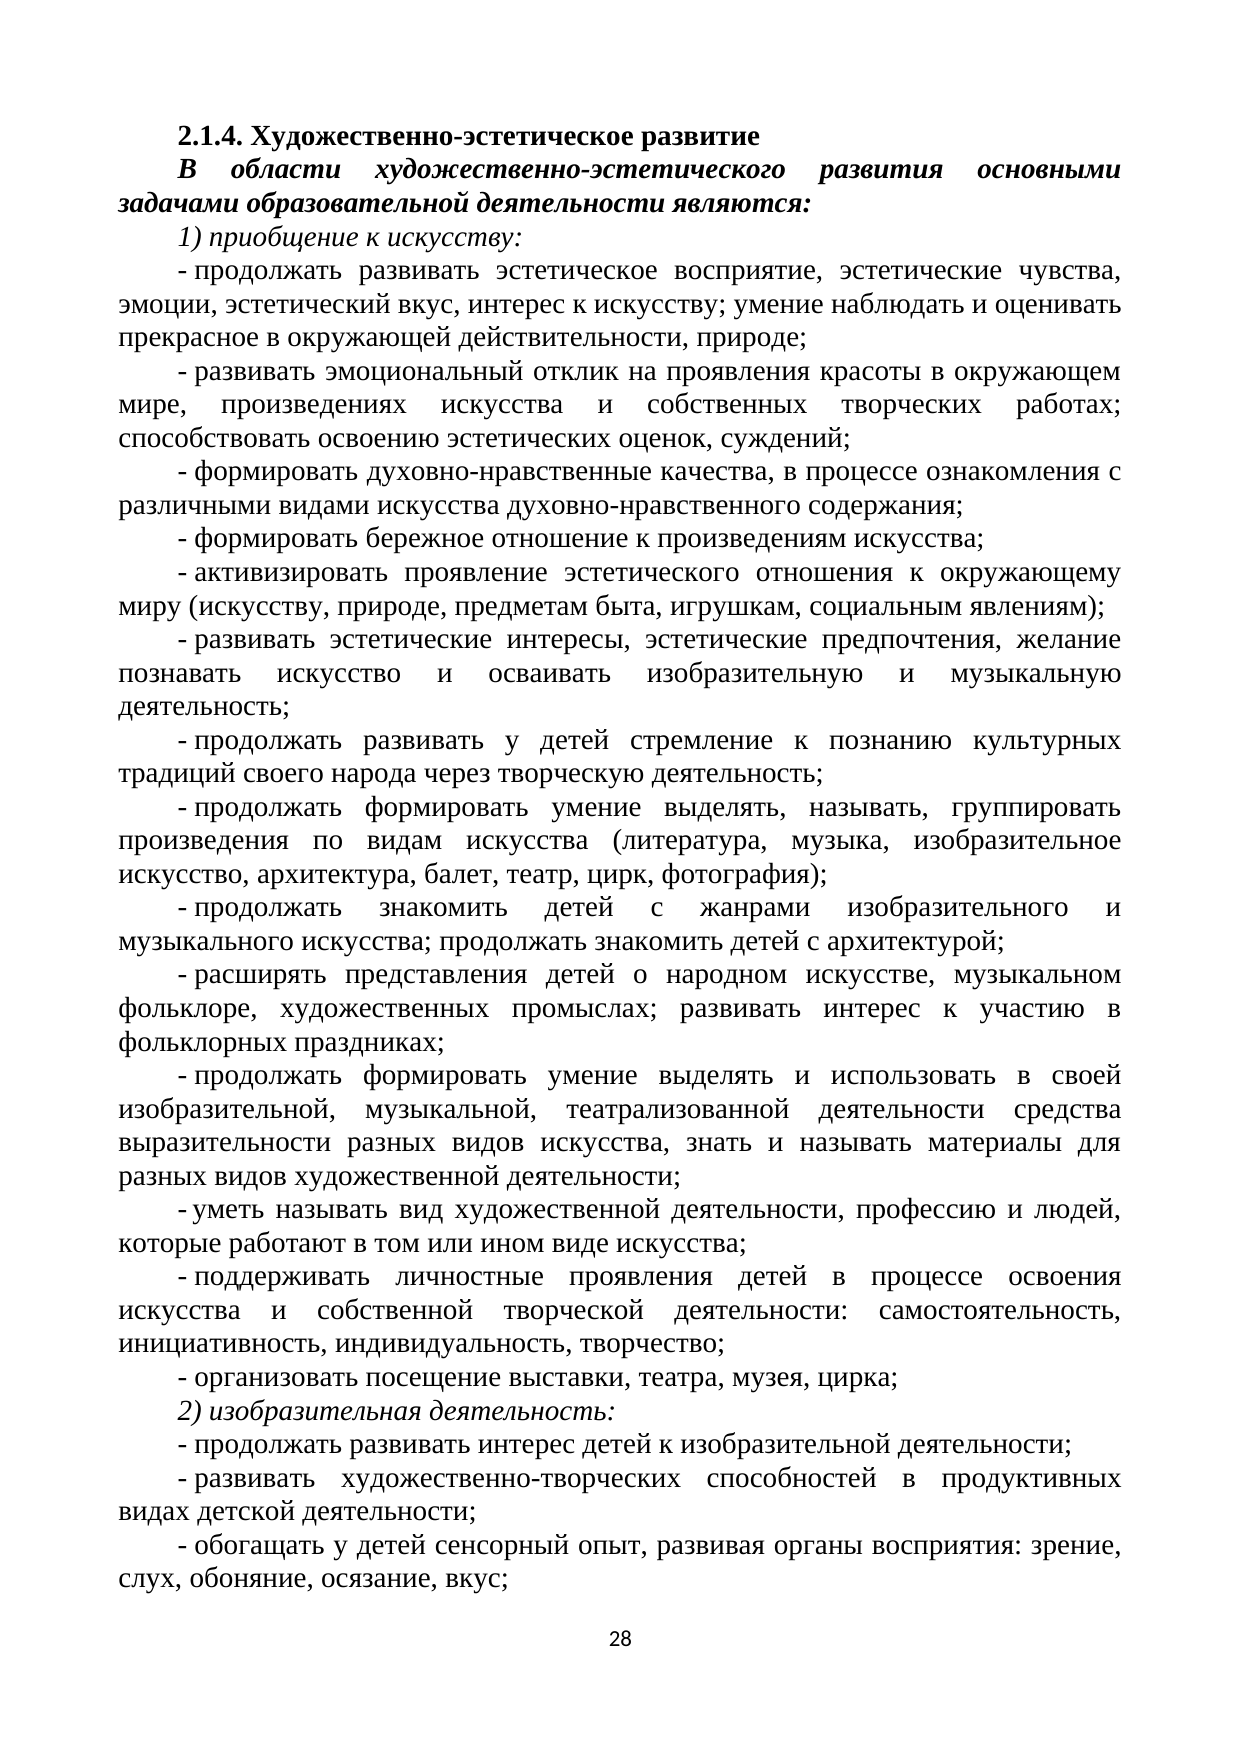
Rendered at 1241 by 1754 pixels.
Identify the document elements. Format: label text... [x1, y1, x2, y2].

text 2.1.4. Художественно-эстетическое развитие [118, 118, 1122, 152]
text - развивать эстетические интересы, эстетические предпочтения, желание познавать искусство и осваивать изобразительную и музыкальную деятельность; [118, 621, 1122, 722]
text - продолжать развивать интерес детей к изобразительной деятельности; [118, 1426, 1122, 1460]
text 2) изобразительная деятельность: [118, 1393, 1122, 1426]
text - продолжать знакомить детей с жанрами изобразительного и музыкального искусства; продолжать знакомить детей с архитектурой; [118, 889, 1122, 957]
text - продолжать формировать умение выделять, называть, группировать произведения по видам искусства (литература, музыка, изобразительное искусство, архитектура, балет, театр, цирк, фотография); [118, 789, 1122, 889]
text - расширять представления детей о народном искусстве, музыкальном фольклоре, художественных промыслах; развивать интерес к участию в фольклорных праздниках; [118, 957, 1122, 1057]
text - продолжать развивать эстетическое восприятие, эстетические чувства, эмоции, эстетический вкус, интерес к искусству; умение наблюдать и оценивать прекрасное в окружающей действительности, природе; [118, 252, 1122, 353]
text - организовать посещение выставки, театра, музея, цирка; [118, 1359, 1122, 1393]
text - развивать эмоциональный отклик на проявления красоты в окружающем мире, произведениях искусства и собственных творческих работах; способствовать освоению эстетических оценок, суждений; [118, 353, 1122, 453]
text 1) приобщение к искусству: [118, 219, 1122, 252]
text - уметь называть вид художественной деятельности, профессию и людей, которые работают в том или ином виде искусства; [118, 1191, 1122, 1258]
text - формировать бережное отношение к произведениям искусства; [118, 521, 1122, 554]
text - развивать художественно-творческих способностей в продуктивных видах детской деятельности; [118, 1460, 1122, 1527]
text - обогащать у детей сенсорный опыт, развивая органы восприятия: зрение, слух, обоняние, осязание, вкус; [118, 1527, 1122, 1594]
text - продолжать развивать у детей стремление к познанию культурных традиций своего народа через творческую деятельность; [118, 722, 1122, 789]
text - поддерживать личностные проявления детей в процессе освоения искусства и собственной творческой деятельности: самостоятельность, инициативность, индивидуальность, творчество; [118, 1258, 1122, 1359]
text В области художественно-эстетического развития основными задачами образовательной деятельности являются: [118, 152, 1122, 219]
text - активизировать проявление эстетического отношения к окружающему миру (искусству, природе, предметам быта, игрушкам, социальным явлениям); [118, 554, 1122, 621]
text - формировать духовно-нравственные качества, в процессе ознакомления с различными видами искусства духовно-нравственного содержания; [118, 453, 1122, 521]
text - продолжать формировать умение выделять и использовать в своей изобразительной, музыкальной, театрализованной деятельности средства выразительности разных видов искусства, знать и называть материалы для разных видов художественной деятельности; [118, 1057, 1122, 1191]
